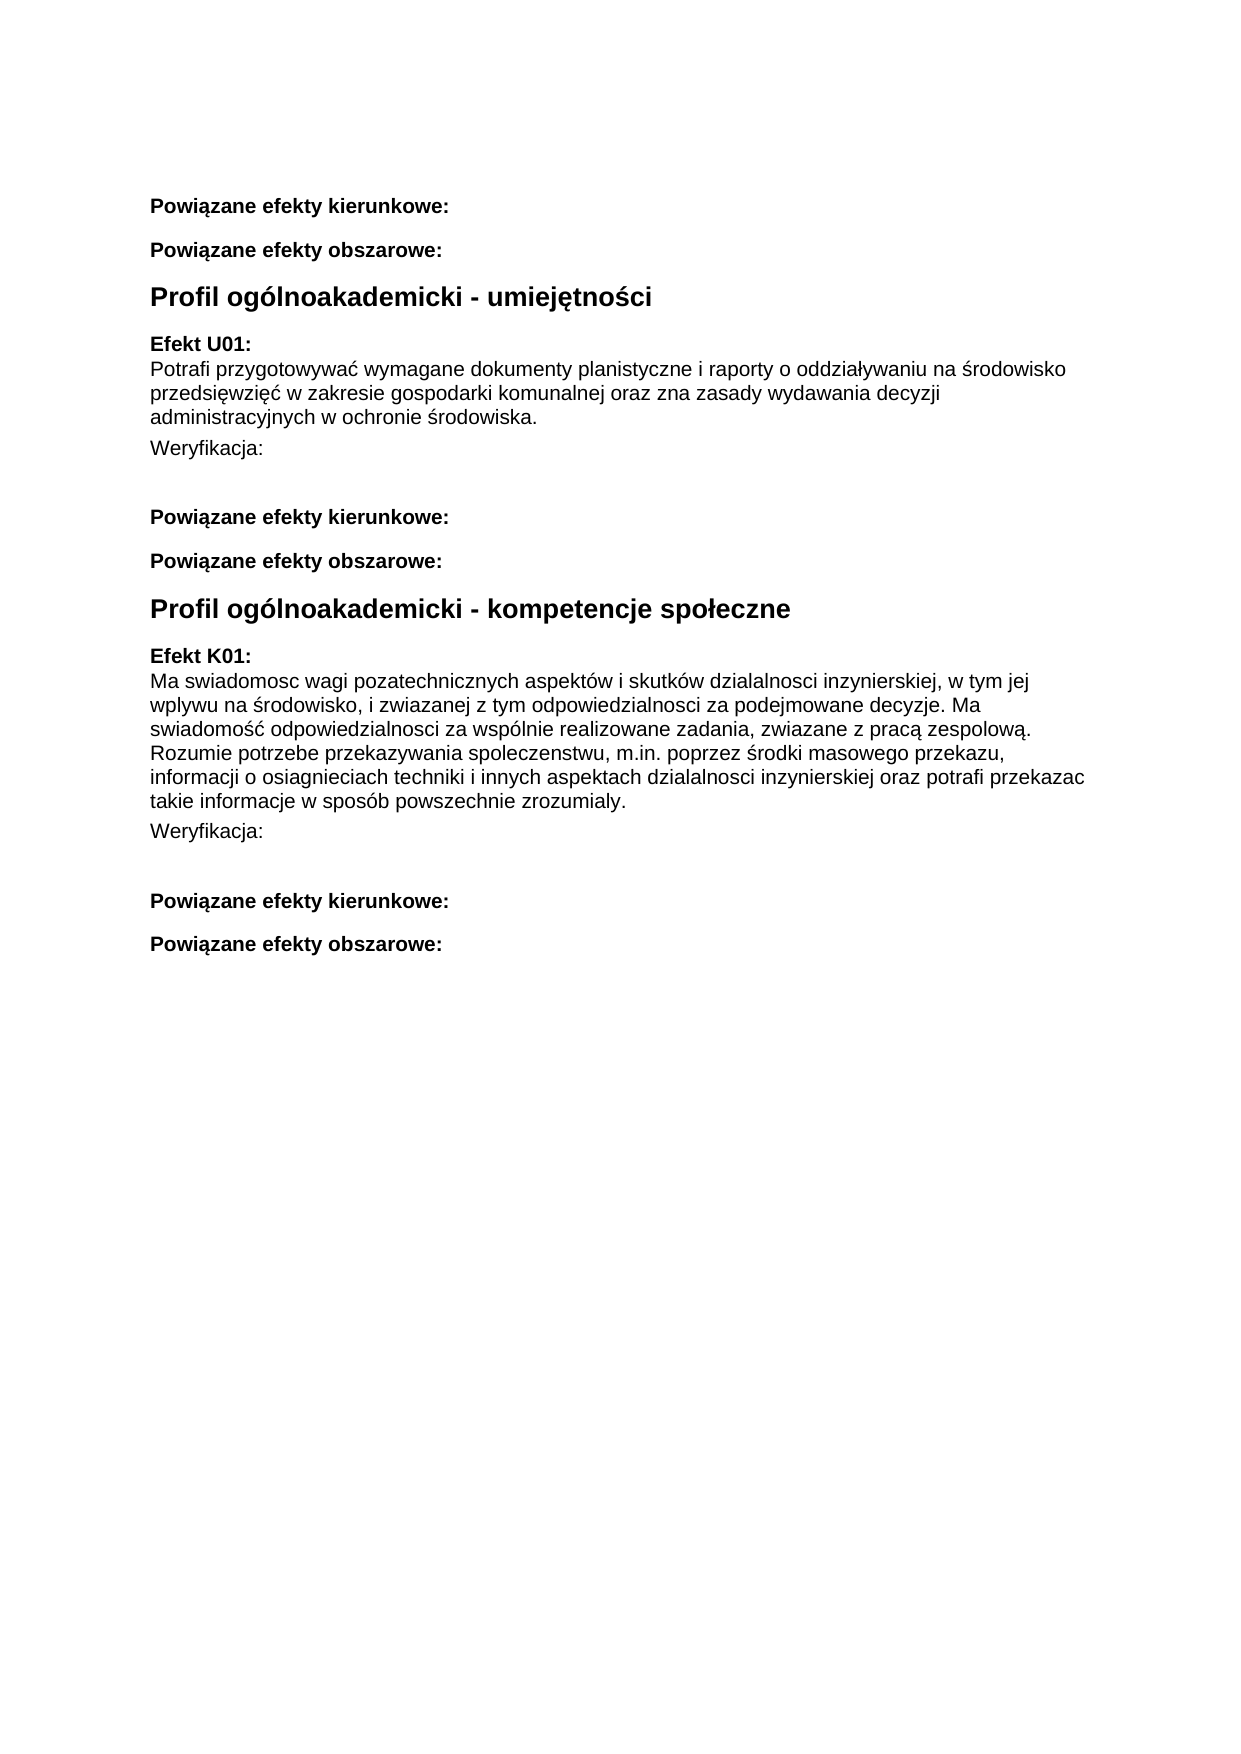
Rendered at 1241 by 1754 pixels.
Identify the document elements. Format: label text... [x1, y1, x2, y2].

subtitle Profil ogólnoakademicki - umiejętności [150, 281, 1090, 312]
text Weryfikacja: [150, 435, 1090, 459]
text Powiązane efekty kierunkowe: [150, 505, 1090, 529]
text Powiązane efekty kierunkowe: [150, 194, 1090, 218]
text Powiązane efekty obszarowe: [150, 549, 1090, 573]
text Efekt K01: [150, 644, 1090, 668]
text Powiązane efekty obszarowe: [150, 237, 1090, 261]
text Potrafi przygotowywać wymagane dokumenty planistyczne i raporty o oddziaływaniu na środowisko przedsięwzięć w zakresie gospodarki komunalnej oraz zna zasady wydawania decyzji administracyjnych w ochronie środowiska. [150, 357, 1090, 429]
text Powiązane efekty kierunkowe: [150, 888, 1090, 912]
text Efekt U01: [150, 332, 1090, 356]
subtitle Profil ogólnoakademicki - kompetencje społeczne [150, 593, 1090, 624]
text Weryfikacja: [150, 819, 1090, 843]
text Powiązane efekty obszarowe: [150, 932, 1090, 956]
text Ma swiadomosc wagi pozatechnicznych aspektów i skutków dzialalnosci inzynierskiej, w tym jej wplywu na środowisko, i zwiazanej z tym odpowiedzialnosci za podejmowane decyzje. Ma swiadomość odpowiedzialnosci za wspólnie realizowane zadania, zwiazane z pracą zespolową. Rozumie potrzebe przekazywania spoleczenstwu, m.in. poprzez środki masowego przekazu, informacji o osiagnieciach techniki i innych aspektach dzialalnosci inzynierskiej oraz potrafi przekazac takie informacje w sposób powszechnie zrozumialy. [150, 669, 1090, 812]
